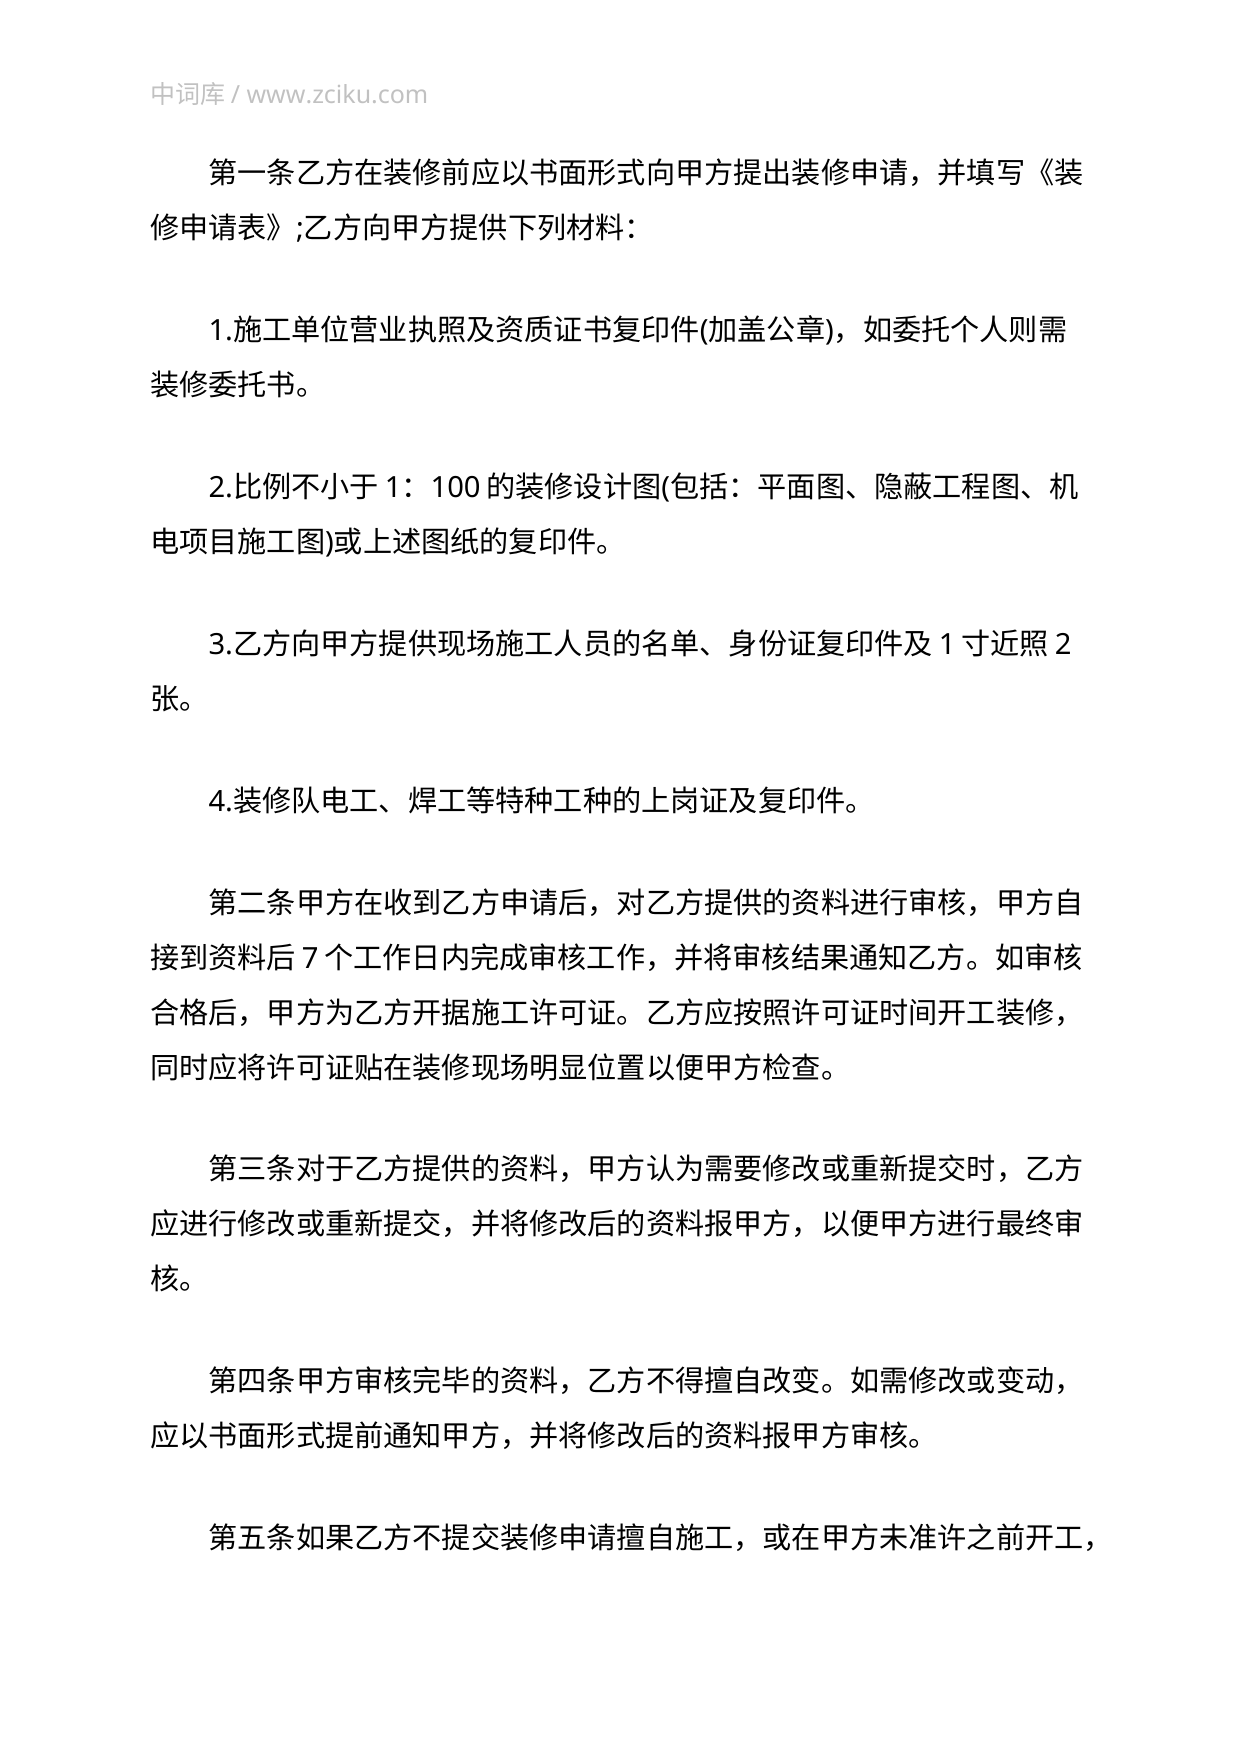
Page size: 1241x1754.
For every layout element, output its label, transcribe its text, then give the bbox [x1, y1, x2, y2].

text 第一条乙方在装修前应以书面形式向甲方提出装修申请，并填写《装修申请表》;乙方向甲方提供下列材料： [150, 150, 1090, 247]
text 4.装修队电工、焊工等特种工种的上岗证及复印件。 [150, 777, 1090, 820]
text 第四条甲方审核完毕的资料，乙方不得擅自改变。如需修改或变动，应以书面形式提前通知甲方，并将修改后的资料报甲方审核。 [150, 1357, 1090, 1455]
text 第三条对于乙方提供的资料，甲方认为需要修改或重新提交时，乙方应进行修改或重新提交，并将修改后的资料报甲方，以便甲方进行最终审核。 [150, 1146, 1090, 1298]
text 第二条甲方在收到乙方申请后，对乙方提供的资料进行审核，甲方自接到资料后7个工作日内完成审核工作，并将审核结果通知乙方。如审核合格后，甲方为乙方开据施工许可证。乙方应按照许可证时间开工装修，同时应将许可证贴在装修现场明显位置以便甲方检查。 [150, 879, 1090, 1086]
text 2.比例不小于1：100的装修设计图(包括：平面图、隐蔽工程图、机电项目施工图)或上述图纸的复印件。 [150, 464, 1090, 561]
text 3.乙方向甲方提供现场施工人员的名单、身份证复印件及1寸近照2张。 [150, 621, 1090, 718]
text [150, 1514, 1090, 1556]
text 1.施工单位营业执照及资质证书复印件(加盖公章)，如委托个人则需装修委托书。 [150, 307, 1090, 404]
